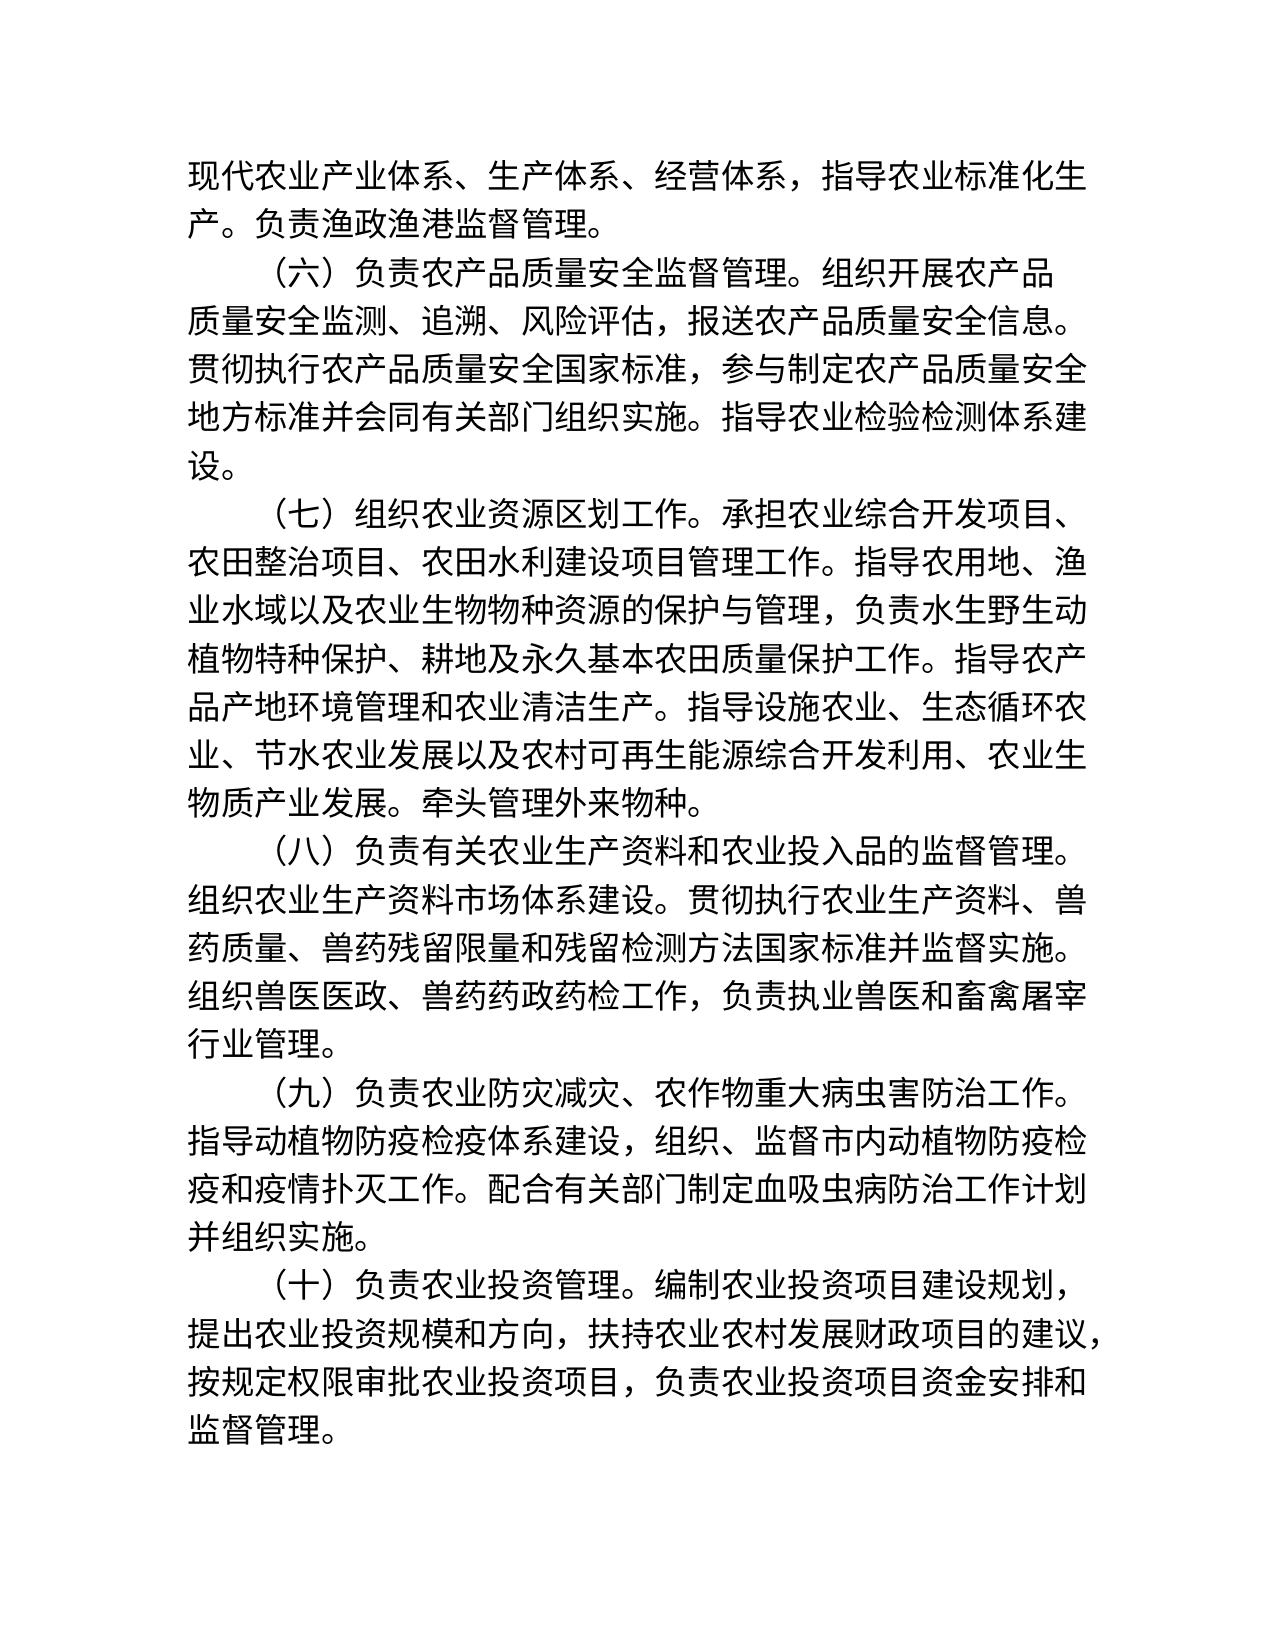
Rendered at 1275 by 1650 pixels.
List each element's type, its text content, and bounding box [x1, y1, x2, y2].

text （六）负责农产品质量安全监督管理。组织开展农产品质量安全监测、追溯、风险评估，报送农产品质量安全信息。贯彻执行农产品质量安全国家标准，参与制定农产品质量安全地方标准并会同有关部门组织实施。指导农业检验检测体系建设。 [187, 246, 1087, 488]
text （七）组织农业资源区划工作。承担农业综合开发项目、农田整治项目、农田水利建设项目管理工作。指导农用地、渔业水域以及农业生物物种资源的保护与管理，负责水生野生动植物特种保护、耕地及永久基本农田质量保护工作。指导农产品产地环境管理和农业清洁生产。指导设施农业、生态循环农业、节水农业发展以及农村可再生能源综合开发利用、农业生物质产业发展。牵头管理外来物种。 [187, 488, 1087, 825]
text （九）负责农业防灾减灾、农作物重大病虫害防治工作。指导动植物防疫检疫体系建设，组织、监督市内动植物防疫检疫和疫情扑灭工作。配合有关部门制定血吸虫病防治工作计划并组织实施。 [187, 1066, 1087, 1259]
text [187, 150, 1087, 246]
text （十）负责农业投资管理。编制农业投资项目建设规划，提出农业投资规模和方向，扶持农业农村发展财政项目的建议，按规定权限审批农业投资项目，负责农业投资项目资金安排和监督管理。 [187, 1259, 1087, 1452]
text （八）负责有关农业生产资料和农业投入品的监督管理。组织农业生产资料市场体系建设。贯彻执行农业生产资料、兽药质量、兽药残留限量和残留检测方法国家标准并监督实施。组织兽医医政、兽药药政药检工作，负责执业兽医和畜禽屠宰行业管理。 [187, 825, 1087, 1066]
